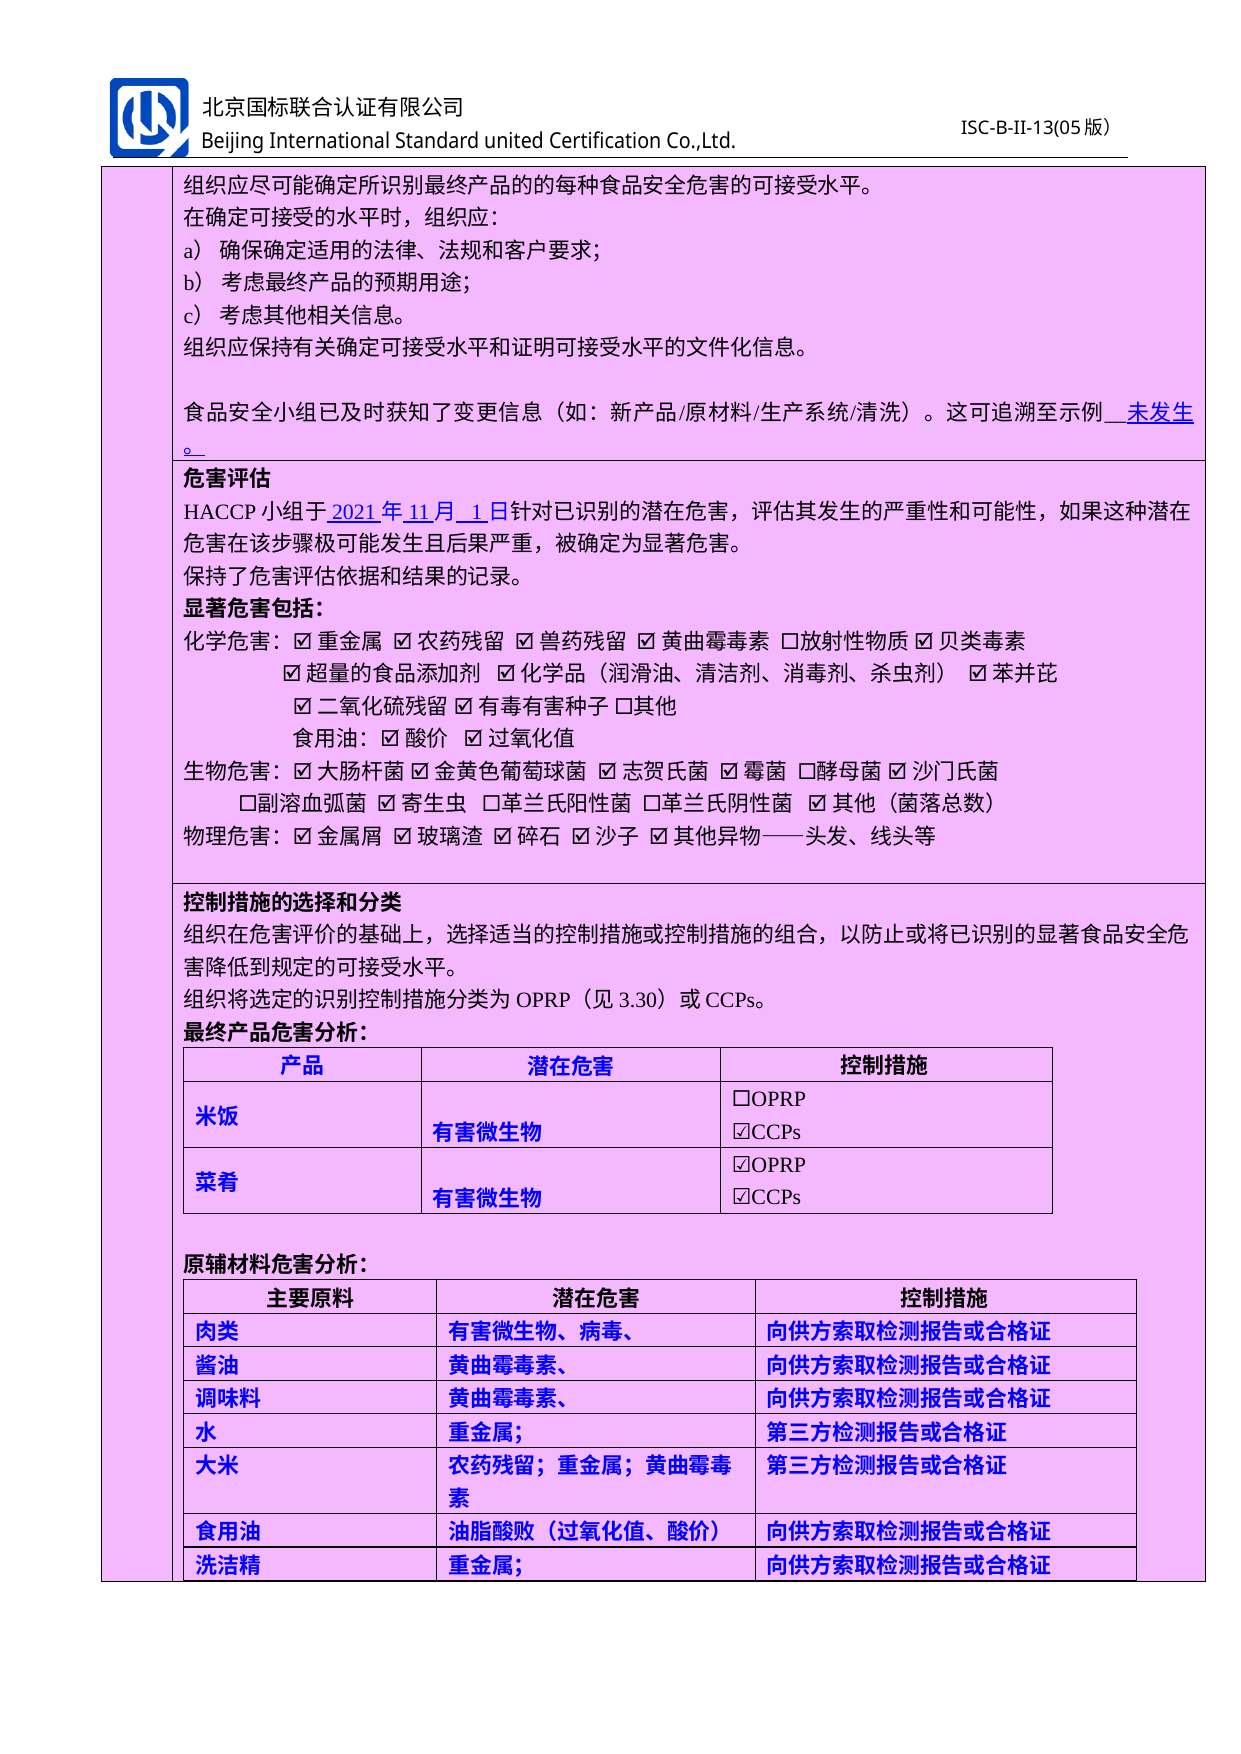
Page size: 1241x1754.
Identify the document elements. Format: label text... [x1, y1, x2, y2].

table_cell 危害评估 HACCP小组于 2021 年 11月 1 日针对已识别的潜在危害，评估其发生的严重性和可能性，如果这种潜在危害在该步骤极可能发生且后果严重，被确定为显著危害。 保持了危害评估依据和结果的记录。 显著危害包括： 化学危害：重金属 农药残留 兽药残留 黄曲霉毒素 放射性物质 贝类毒素 超量的食品添加剂 化学品（润滑油、清洁剂、消毒剂、杀虫剂） 苯并芘 二氧化硫残留 有毒有害种子 其他 食用油：酸价 过氧化值 生物危害：大肠杆菌 金黄色葡萄球菌 志贺氏菌 霉菌 酵母菌 沙门氏菌 副溶血弧菌 寄生虫 革兰氏阳性菌 革兰氏阴性菌 其他（菌落总数） 物理危害：金属屑 玻璃渣 碎石 沙子 其他异物——头发、线头等 [173, 461, 1205, 883]
picture [109, 78, 189, 158]
table_cell 控制措施的选择和分类 组织在危害评价的基础上，选择适当的控制措施或控制措施的组合，以防止或将已识别的显著食品安全危害降低到规定的可接受水平。 组织将选定的识别控制措施分类为OPRP（见3.30）或CCPs。 最终产品危害分析： 原辅材料危害分析： [173, 884, 1205, 1581]
